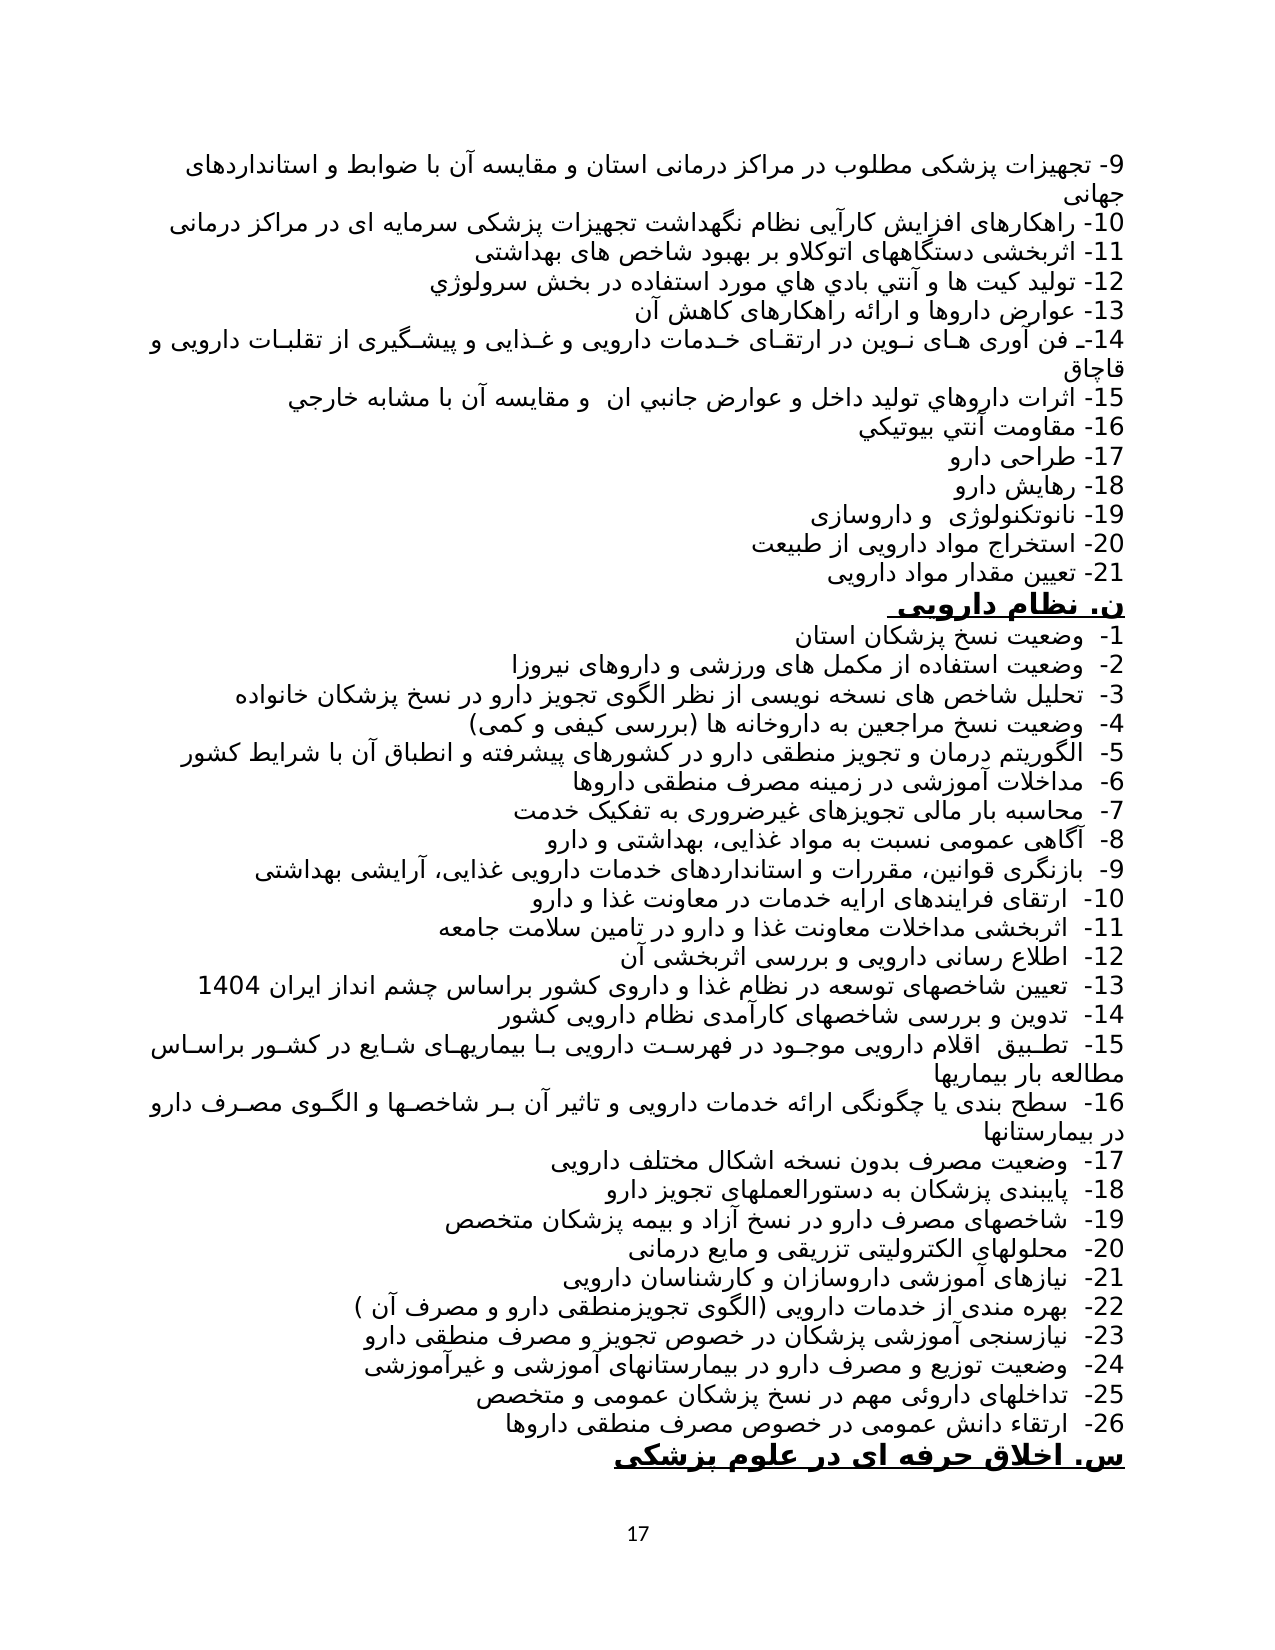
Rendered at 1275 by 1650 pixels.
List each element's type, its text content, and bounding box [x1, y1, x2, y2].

text ن. نظام دارویی [150, 587, 1125, 621]
text 9- بازنگری قوانین، مقررات و استانداردهای خدمات دارویی غذایی، آرایشی بهداشتی [150, 855, 1125, 884]
text 16- مقاومت آنتي بيوتيکي [150, 412, 1125, 442]
text 21- نیازهای آموزشی داروسازان و کارشناسان دارویی [150, 1263, 1125, 1292]
text 13- تعیین شاخصهای توسعه در نظام غذا و داروی کشور براساس چشم انداز ایران 1404 [150, 971, 1125, 1001]
text 6- مداخلات آموزشی در زمینه مصرف منطقی داروها [150, 767, 1125, 796]
text 19- نانوتکنولوژی و داروسازی [150, 500, 1125, 529]
text 11- اثربخشی دستگاههای اتوکلاو بر بهبود شاخص های بهداشتی [150, 237, 1125, 267]
text 17- طراحی دارو [150, 442, 1125, 471]
text 24- وضعیت توزیع و مصرف دارو در بیمارستانهای آموزشی و غیرآموزشی [150, 1351, 1125, 1380]
text 5- الگوریتم درمان و تجویز منطقی دارو در کشورهای پیشرفته و انطباق آن با شرایط کشور [150, 738, 1125, 767]
text 18- رهایش دارو [150, 471, 1125, 500]
text 3- تحلیل شاخص های نسخه نویسی از نظر الگوی تجویز دارو در نسخ پزشکان خانواده [150, 680, 1125, 709]
text 1- وضعیت نسخ پزشکان استان [150, 621, 1125, 651]
text 26- ارتقاء دانش عمومی در خصوص مصرف منطقی داروها [150, 1409, 1125, 1438]
text 16- سطح بندی یا چگونگی ارائه خدمات دارویی و تاثیر آن بر شاخصها و الگوی مصرف دارو در بیمارستانها [150, 1088, 1125, 1146]
text 17- وضعیت مصرف بدون نسخه اشکال مختلف دارویی [150, 1146, 1125, 1176]
text 25- تداخلهای داروئی مهم در نسخ پزشکان عمومی و متخصص [150, 1380, 1125, 1409]
text 14- تدوین و بررسی شاخصهای کارآمدی نظام دارویی کشور [150, 1001, 1125, 1030]
text 23- نیازسنجی آموزشی پزشکان در خصوص تجویز و مصرف منطقی دارو [150, 1321, 1125, 1351]
text 19- شاخصهای مصرف دارو در نسخ آزاد و بیمه پزشکان متخصص [150, 1205, 1125, 1234]
text 18- پایبندی پزشکان به دستورالعملهای تجویز دارو [150, 1176, 1125, 1205]
text 12- اطلاع رسانی دارویی و بررسی اثربخشی آن [150, 942, 1125, 971]
text 22- بهره مندی از خدمات دارویی (الگوی تجویزمنطقی دارو و مصرف آن ) [150, 1292, 1125, 1321]
text س. اخلاق حرفه ای در علوم پزشکی [150, 1438, 1125, 1472]
text 20- محلولهای الکترولیتی تزریقی و مایع درمانی [150, 1234, 1125, 1263]
text 2- وضعیت استفاده از مکمل های ورزشی و داروهای نیروزا [150, 651, 1125, 680]
text 12- توليد كيت ها و آنتي بادي هاي مورد استفاده در بخش سرولوژي [150, 267, 1125, 296]
text 11- اثربخشی مداخلات معاونت غذا و دارو در تامین سلامت جامعه [150, 913, 1125, 942]
text 15- تطبیق اقلام دارویی موجود در فهرست دارویی با بیماریهای شایع در کشور براساس مطالعه بار بیماریها [150, 1030, 1125, 1088]
text 13- عوارض داروها و ارائه راهکارهای کاهش آن [150, 296, 1125, 325]
text 10- راهکارهای افزایش کارآیی نظام نگهداشت تجهیزات پزشکی سرمایه ای در مراکز درمانی [150, 208, 1125, 237]
text 14- فن آوری های نوین در ارتقای خدمات دارویی و غذایی و پیشگیری از تقلبات دارویی و قاچاق [150, 325, 1125, 383]
text 4- وضعیت نسخ مراجعین به داروخانه ها (بررسی کیفی و کمی) [150, 709, 1125, 738]
text 10- ارتقای فرایندهای ارایه خدمات در معاونت غذا و دارو [150, 884, 1125, 913]
text 9- تجهیزات پزشکی مطلوب در مراکز درمانی استان و مقایسه آن با ضوابط و استانداردهای جهانی [150, 150, 1125, 208]
text 20- استخراج مواد دارویی از طبیعت [150, 529, 1125, 558]
text 7- محاسبه بار مالی تجویزهای غیرضروری به تفکیک خدمت [150, 796, 1125, 826]
text 21- تعیین مقدار مواد دارویی [150, 558, 1125, 587]
text 8- آگاهی عمومی نسبت به مواد غذایی، بهداشتی و دارو [150, 826, 1125, 855]
text 15- اثرات داروهاي توليد داخل و عوارض جانبي ان و مقايسه آن با مشابه خارجي [150, 383, 1125, 412]
